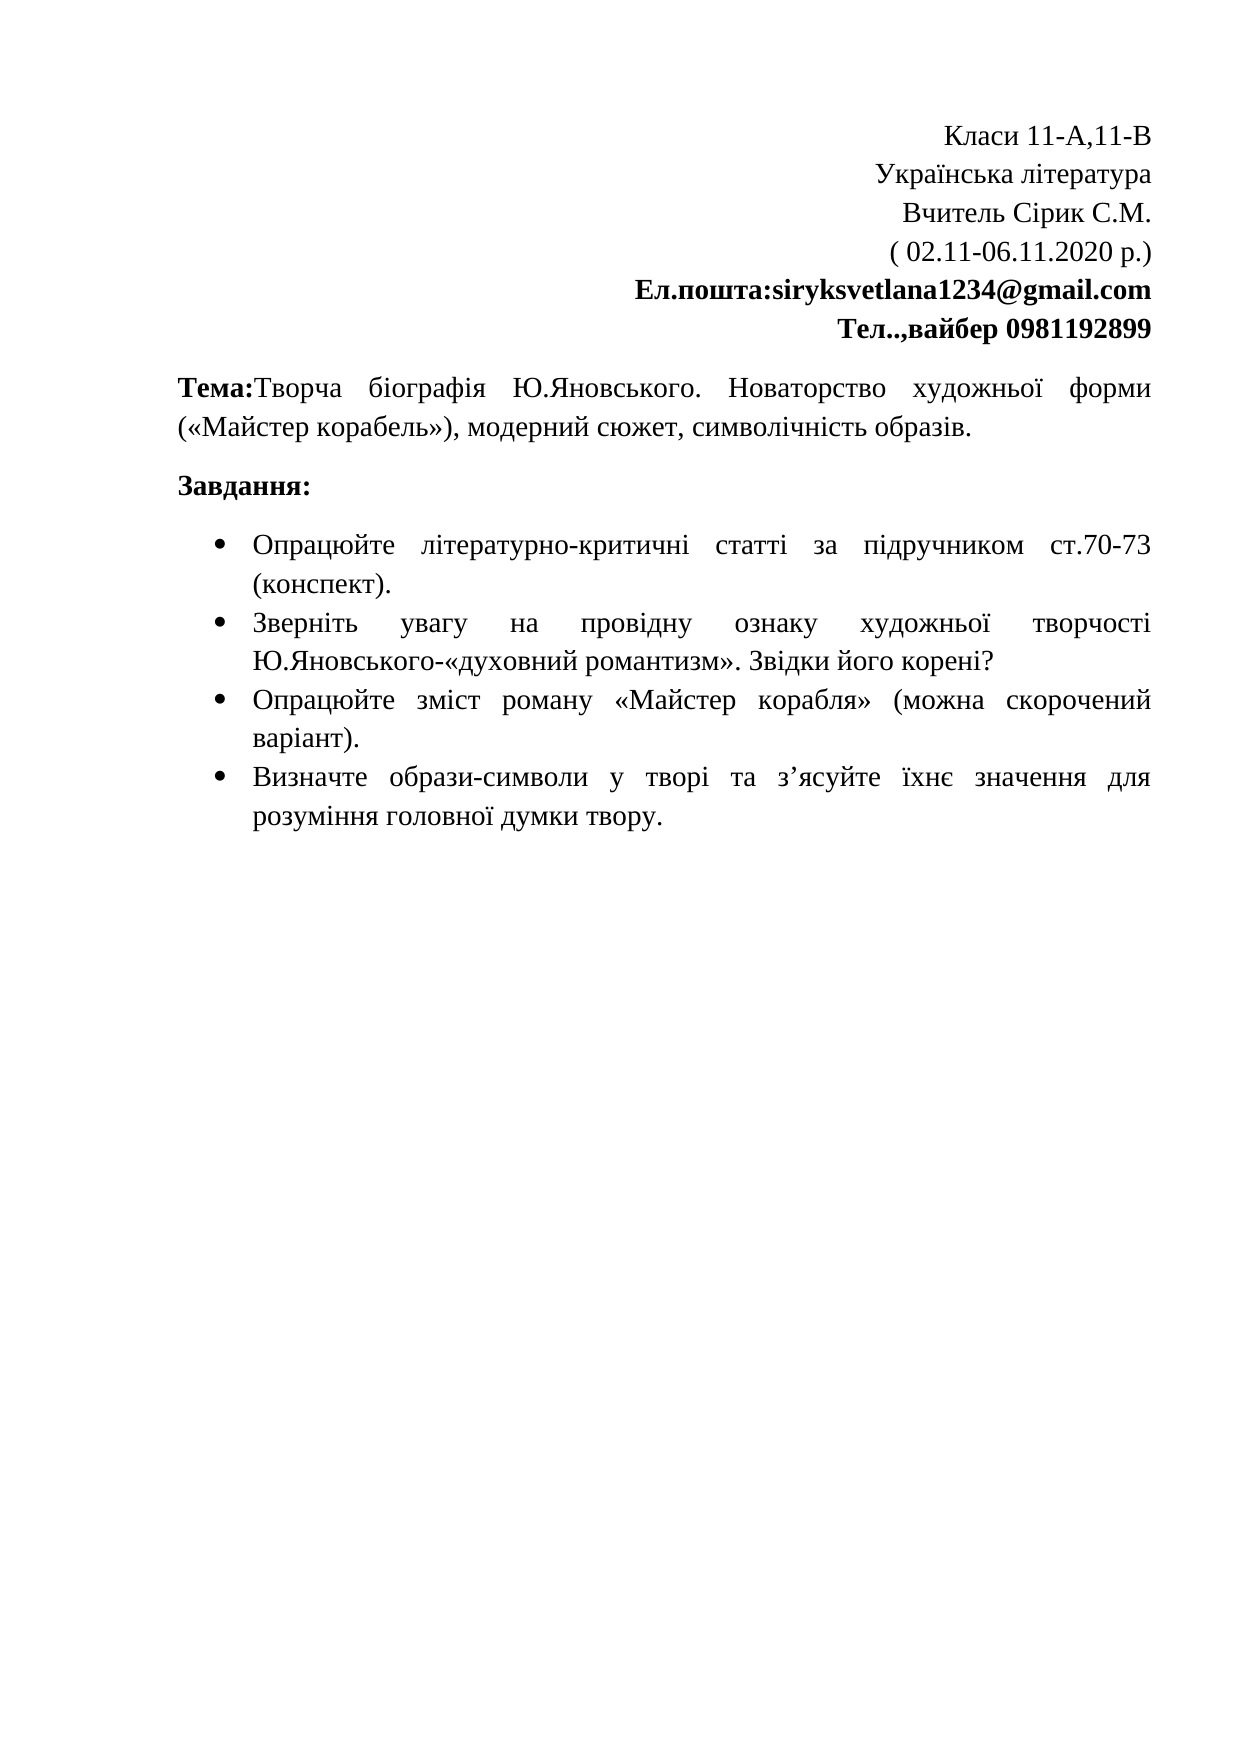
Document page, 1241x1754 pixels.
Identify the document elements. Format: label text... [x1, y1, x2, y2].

list Зверніть увагу на провідну ознаку художньої творчості Ю.Яновського-«духовний романтизм». Звідки його корені? [215, 605, 1152, 677]
text Тема:Творча біографія Ю.Яновського. Новаторство художньої форми («Майстер корабель»), модерний сюжет, символічність образів. [177, 370, 1152, 442]
list Ел.пошта:siryksvetlana1234@gmail.com [252, 272, 1152, 306]
list Опрацюйте літературно-критичні статті за підручником ст.70-73 (конспект). [215, 527, 1152, 600]
list Визначте образи-символи у творі та з’ясуйте їхнє значення для розуміння головної думки твору. [215, 759, 1152, 831]
list Класи 11-А,11-В [252, 118, 1152, 152]
text Завдання: [177, 468, 1152, 502]
list Тел..,вайбер 0981192899 [252, 311, 1152, 344]
list Вчитель Сірик С.М. [252, 195, 1152, 229]
list ( 02.11-06.11.2020 р.) [252, 234, 1152, 267]
list Українська література [252, 157, 1152, 190]
list Опрацюйте зміст роману «Майстер корабля» (можна скорочений варіант). [215, 682, 1152, 754]
